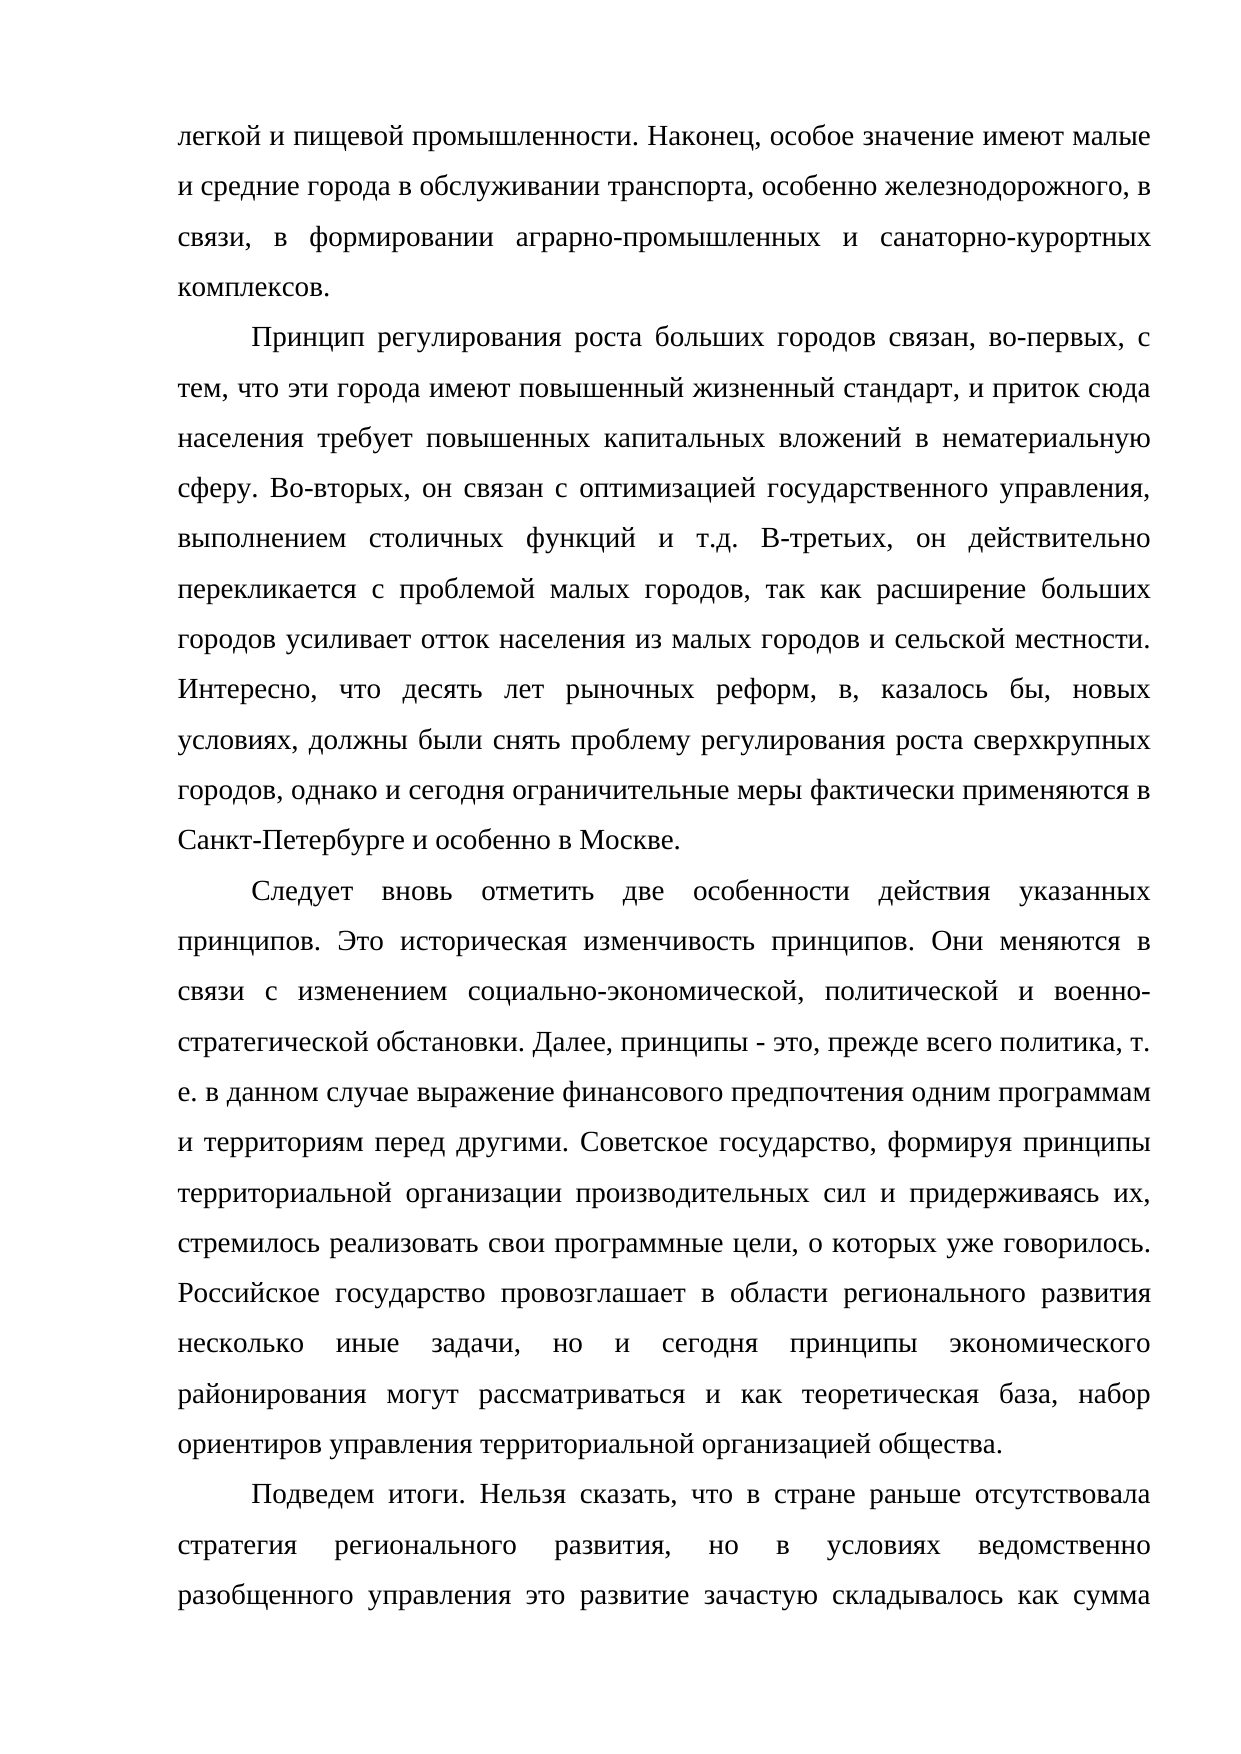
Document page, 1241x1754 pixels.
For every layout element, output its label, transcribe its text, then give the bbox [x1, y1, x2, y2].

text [177, 118, 1152, 303]
text Принцип регулирования роста больших городов связан, во-первых, с тем, что эти города имеют повышенный жизненный стандарт, и приток сюда населения требует повышенных капитальных вложений в нематериальную сферу. Во-вторых, он связан с оптимизацией государственного управления, выполнением столичных функций и т.д. В-третьих, он действительно перекликается с проблемой малых городов, так как расширение больших городов усиливает отток населения из малых городов и сельской местности. Интересно, что десять лет рыночных реформ, в, казалось бы, новых условиях, должны были снять проблему регулирования роста сверхкрупных городов, однако и сегодня ограничительные меры фактически применяются в Санкт-Петербурге и особенно в Москве. [177, 319, 1152, 856]
text Следует вновь отметить две особенности действия указанных принципов. Это историческая изменчивость принципов. Они меняются в связи с изменением социально-экономической, политической и военно-стратегической обстановки. Далее, принципы - это, прежде всего политика, т. е. в данном случае выражение финансового предпочтения одним программам и территориям перед другими. Советское государство, формируя принципы территориальной организации производительных сил и придерживаясь их, стремилось реализовать свои программные цели, о которых уже говорилось. Российское государство провозглашает в области регионального развития несколько иные задачи, но и сегодня принципы экономического районирования могут рассматриваться и как теоретическая база, набор ориентиров управления территориальной организацией общества. [177, 873, 1152, 1460]
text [177, 1477, 1152, 1611]
